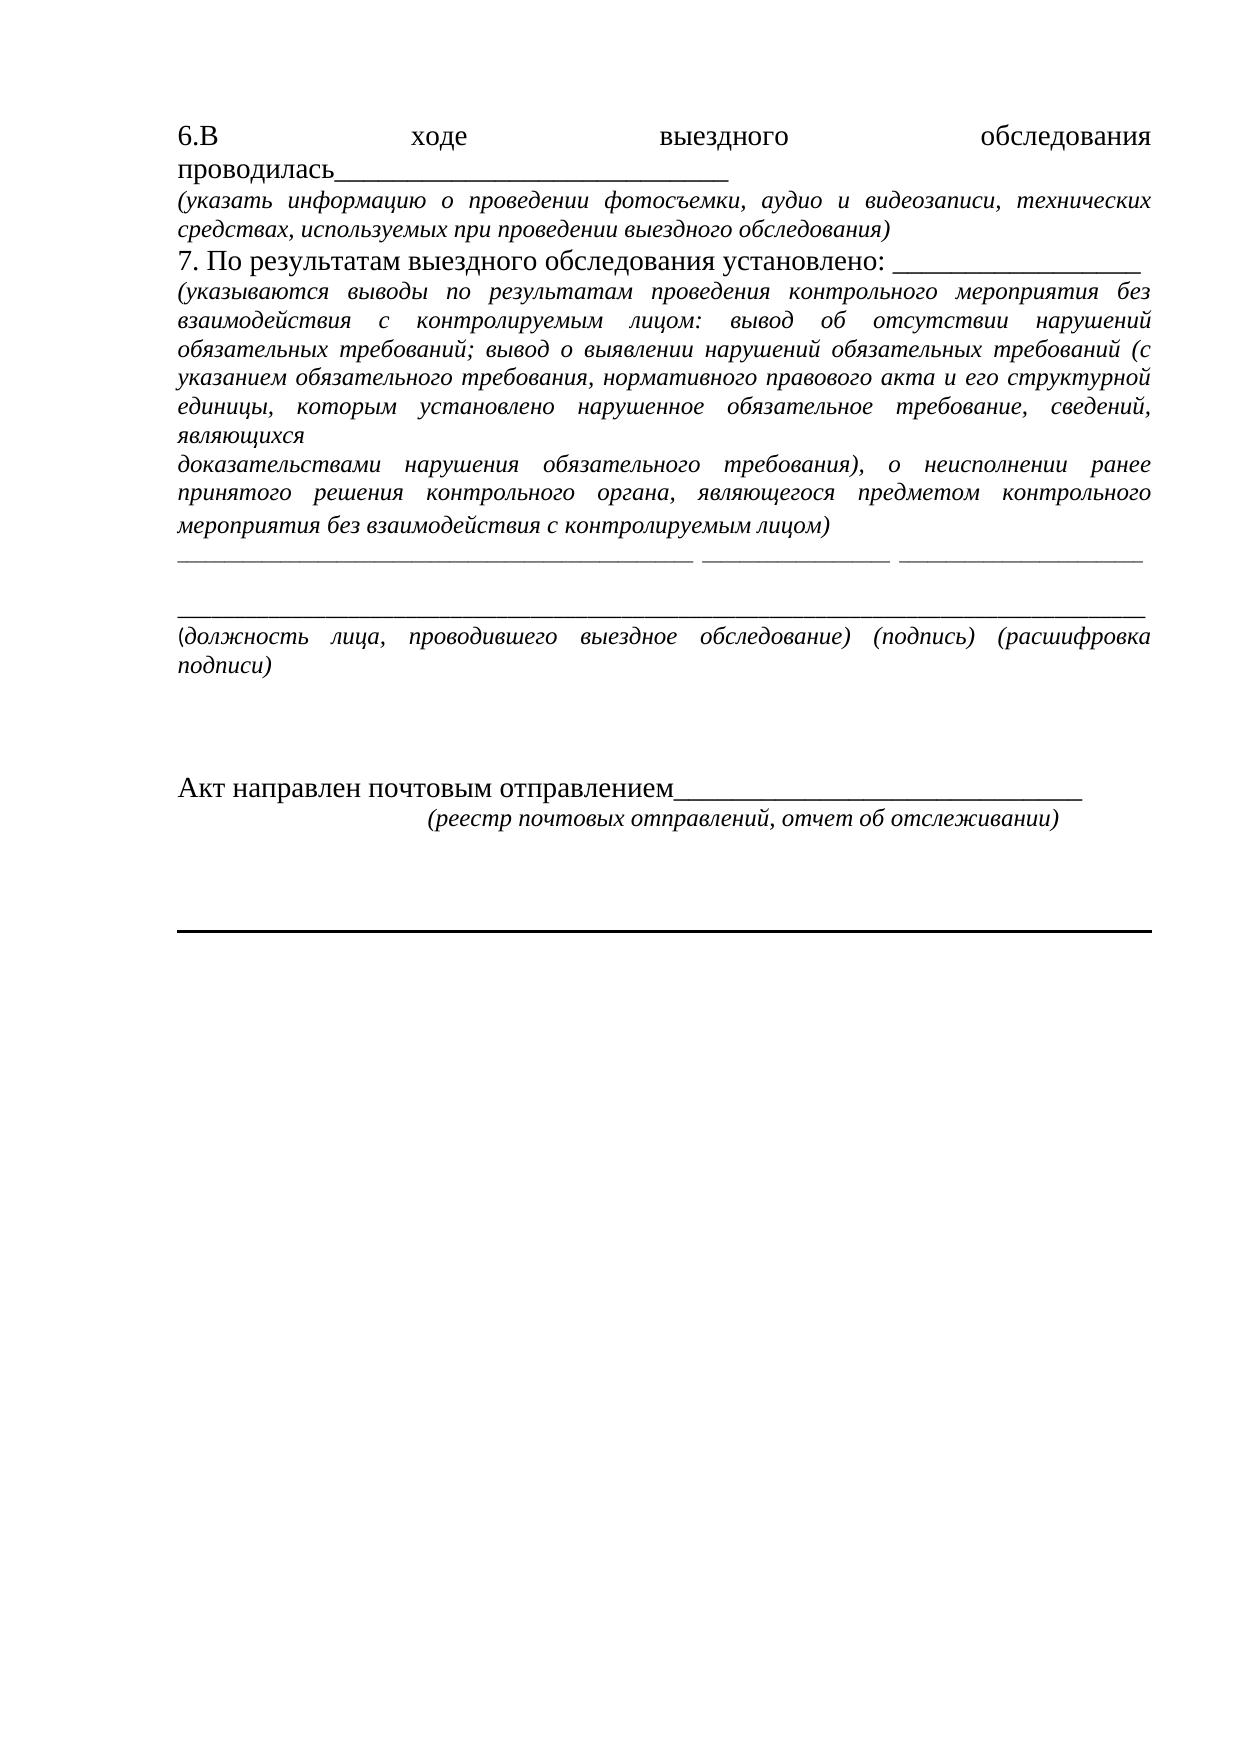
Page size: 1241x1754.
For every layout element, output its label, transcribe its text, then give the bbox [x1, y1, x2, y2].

text _______________________________________________________ ____________________ __________________________ [177, 540, 1152, 565]
text 6.В ходе выездного обследования проводилась___________________________ [177, 118, 1152, 185]
text (реестр почтовых отправлений, отчет об отслеживании) [177, 803, 1152, 832]
text (указать информацию о проведении фотосъемки, аудио и видеозаписи, технических средствах, используемых при проведении выездного обследования) [177, 185, 1152, 243]
text _____________________________________________________________________________________ [177, 593, 1152, 621]
text (должность лица, проводившего выездное обследование) (подпись) (расшифровка подписи) [177, 621, 1152, 679]
text доказательствами нарушения обязательного требования), о неисполнении ранее принятого решения контрольного органа, являющегося предметом контрольного мероприятия без взаимодействия с контролируемым лицом) [177, 449, 1152, 540]
text 7. По результатам выездного обследования установлено: _________________ [177, 243, 1152, 276]
text Акт направлен почтовым отправлением____________________________ [177, 770, 1152, 803]
text (указываются выводы по результатам проведения контрольного мероприятия без взаимодействия с контролируемым лицом: вывод об отсутствии нарушений обязательных требований; вывод о выявлении нарушений обязательных требований (с указанием обязательного требования, нормативного правового акта и его структурной единицы, которым установлено нарушенное обязательное требование, сведений, являющихся [177, 276, 1152, 449]
